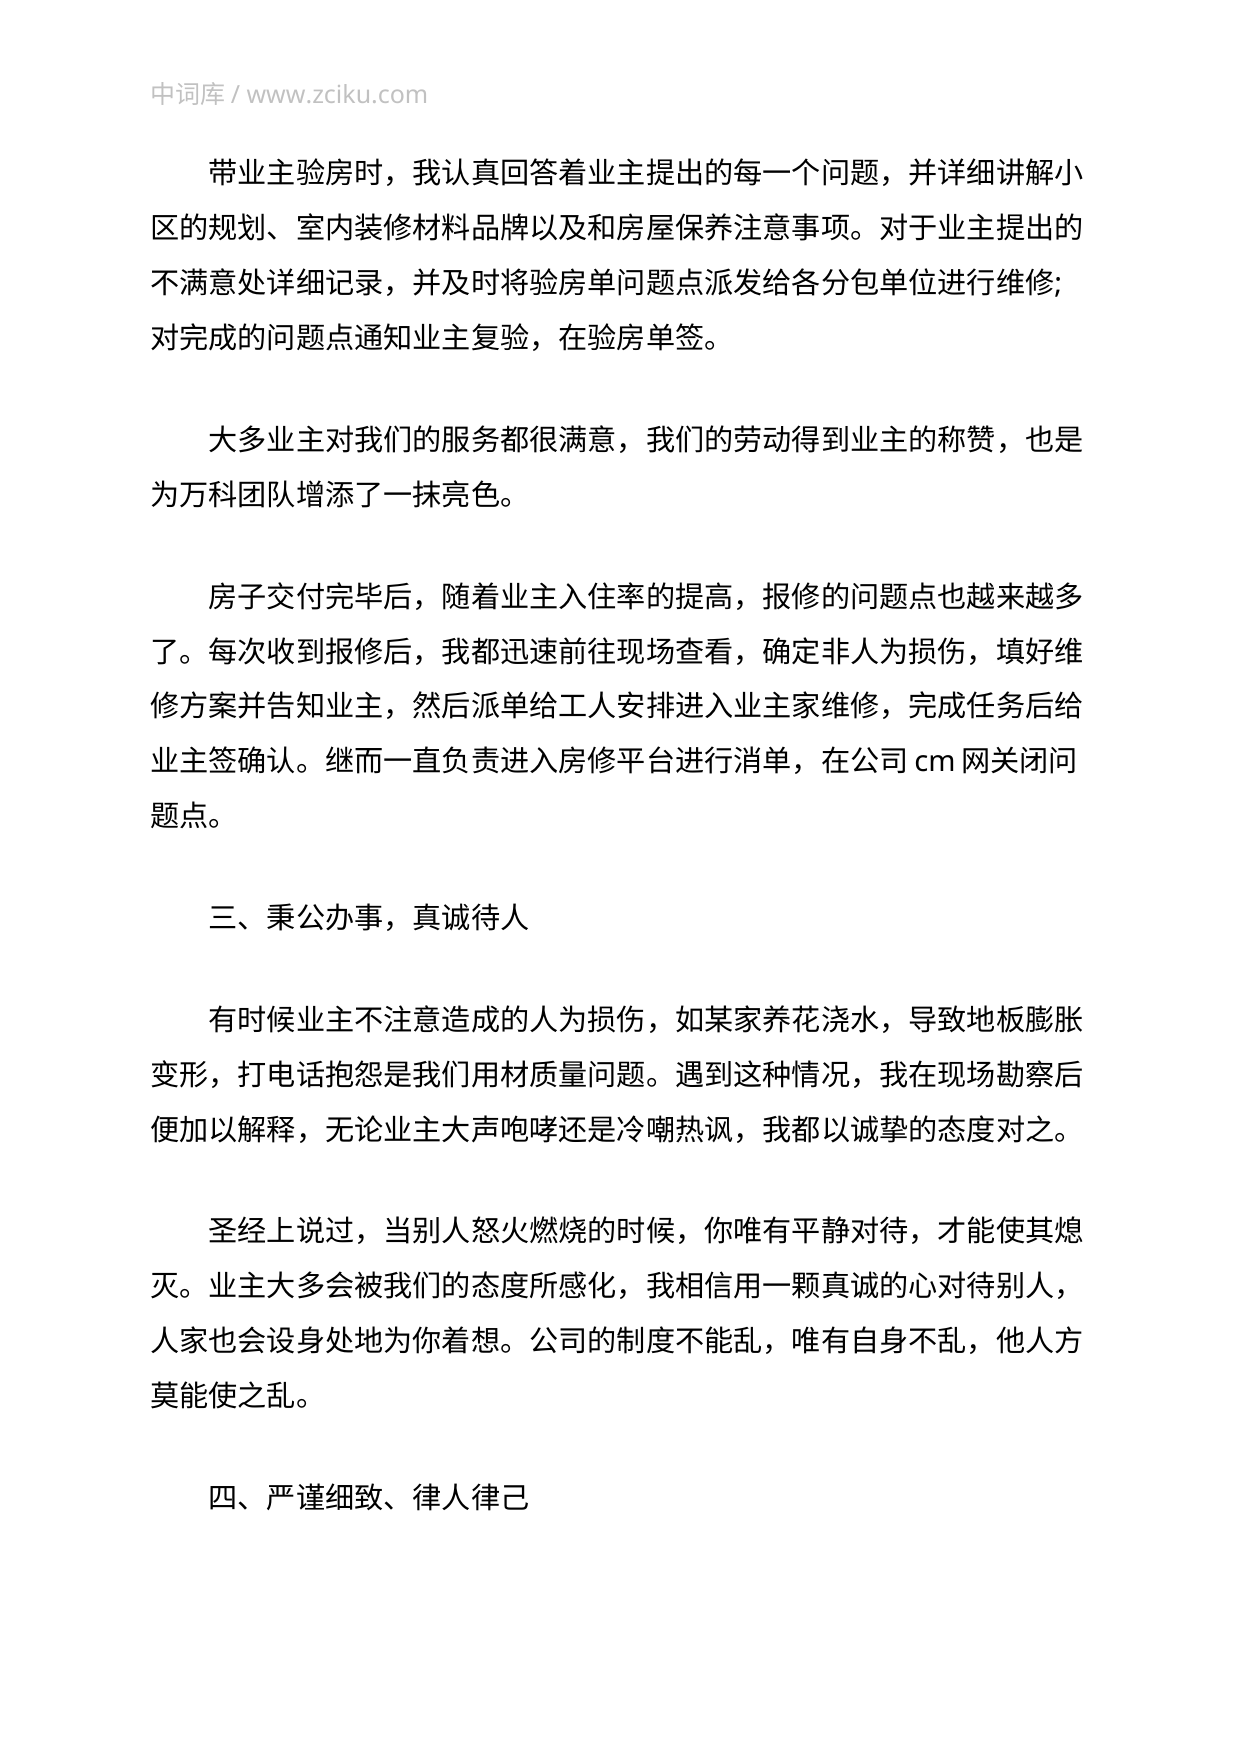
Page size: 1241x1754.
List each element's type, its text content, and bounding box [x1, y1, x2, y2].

text 大多业主对我们的服务都很满意，我们的劳动得到业主的称赞，也是为万科团队增添了一抹亮色。 [150, 417, 1090, 514]
text 圣经上说过，当别人怒火燃烧的时候，你唯有平静对待，才能使其熄灭。业主大多会被我们的态度所感化，我相信用一颗真诚的心对待别人，人家也会设身处地为你着想。公司的制度不能乱，唯有自身不乱，他人方莫能使之乱。 [150, 1208, 1090, 1415]
text 有时候业主不注意造成的人为损伤，如某家养花浇水，导致地板膨胀变形，打电话抱怨是我们用材质量问题。遇到这种情况，我在现场勘察后便加以解释，无论业主大声咆哮还是冷嘲热讽，我都以诚挚的态度对之。 [150, 996, 1090, 1148]
text 三、秉公办事，真诚待人 [150, 895, 1090, 937]
text 带业主验房时，我认真回答着业主提出的每一个问题，并详细讲解小区的规划、室内装修材料品牌以及和房屋保养注意事项。对于业主提出的不满意处详细记录，并及时将验房单问题点派发给各分包单位进行维修;对完成的问题点通知业主复验，在验房单签。 [150, 150, 1090, 357]
text 四、严谨细致、律人律己 [150, 1474, 1090, 1517]
text 房子交付完毕后，随着业主入住率的提高，报修的问题点也越来越多了。每次收到报修后，我都迅速前往现场查看，确定非人为损伤，填好维修方案并告知业主，然后派单给工人安排进入业主家维修，完成任务后给业主签确认。继而一直负责进入房修平台进行消单，在公司cm网关闭问题点。 [150, 573, 1090, 835]
